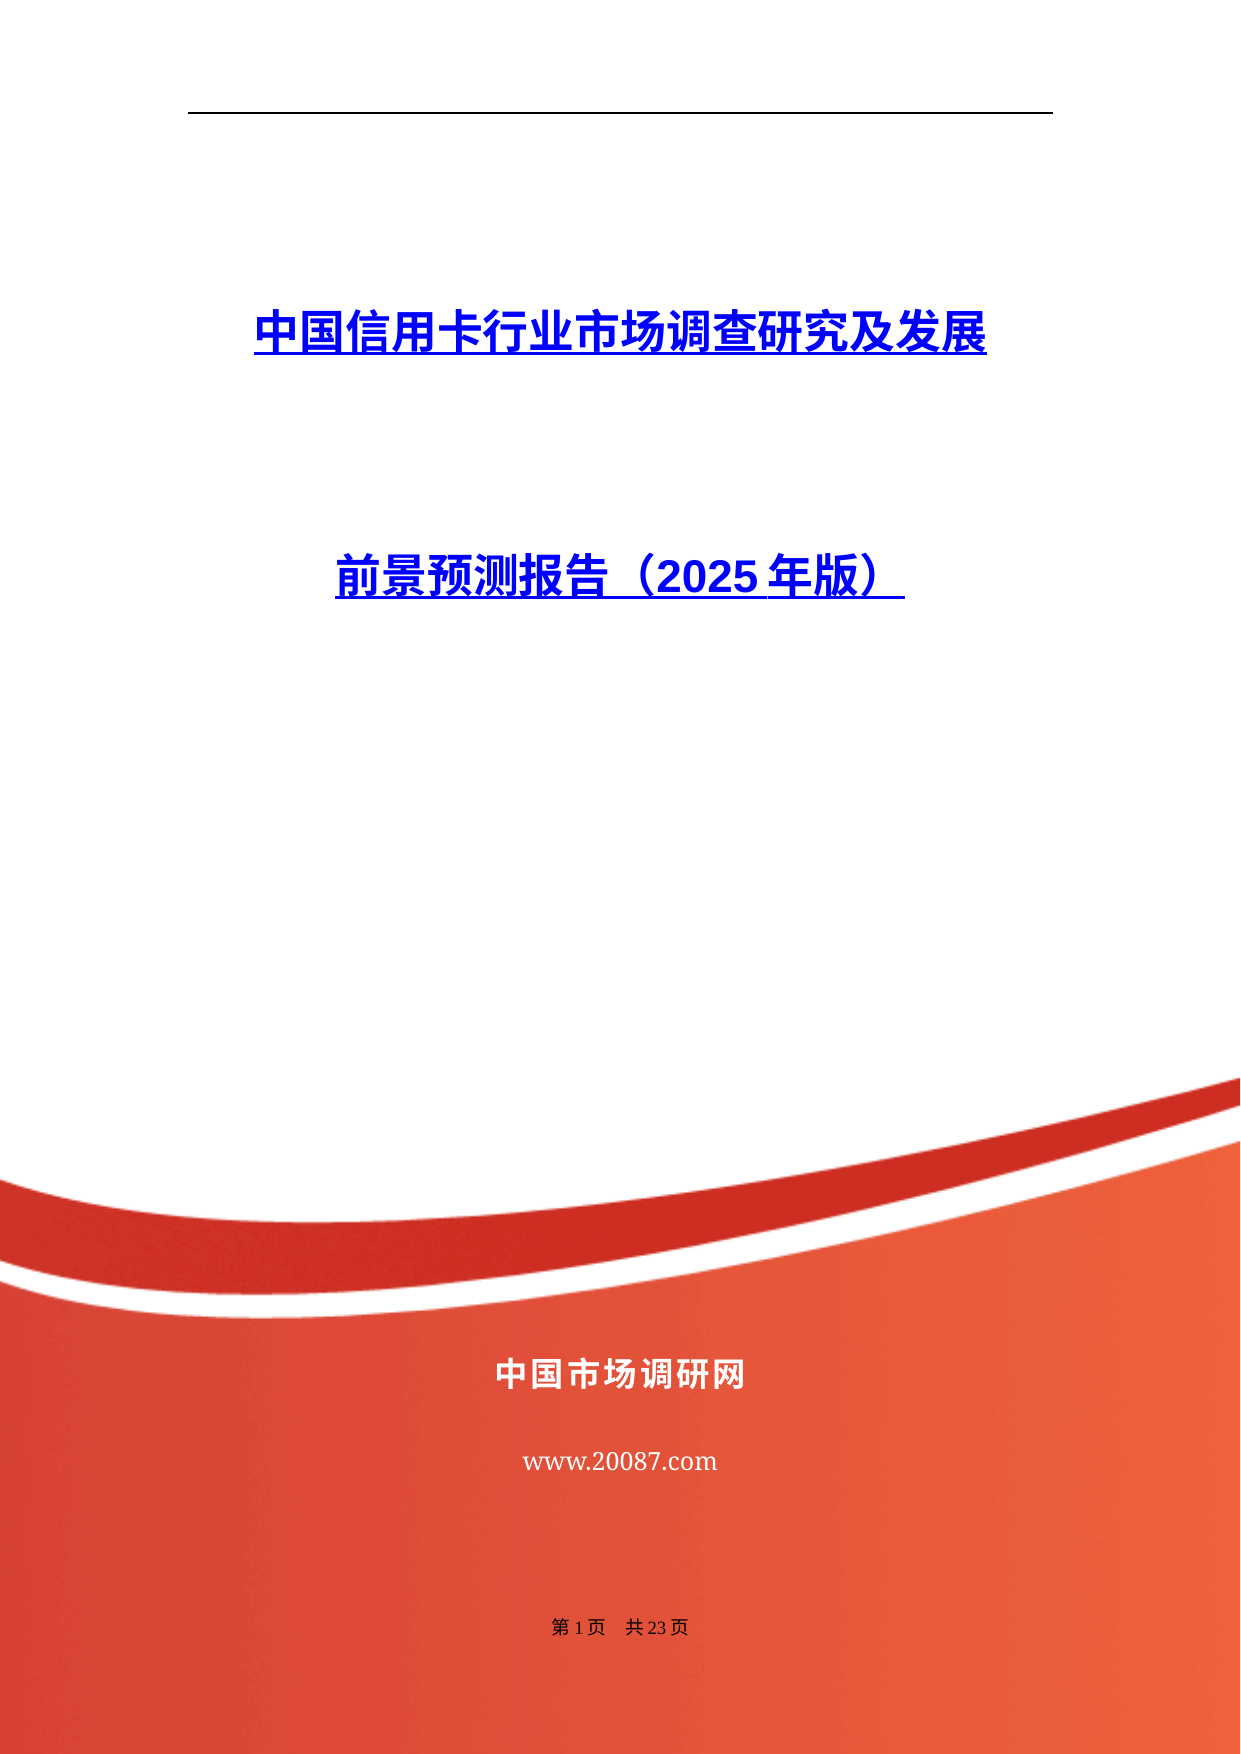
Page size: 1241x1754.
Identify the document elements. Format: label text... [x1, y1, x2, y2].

picture [0, 1006, 1241, 1754]
table_header 中国信用卡行业市场调查研究及发展前景预测报告（2025年版） [188, 207, 1053, 773]
subtitle 中国市场调研网 [187, 1339, 1053, 1404]
text www.20087.com [187, 1428, 1053, 1493]
